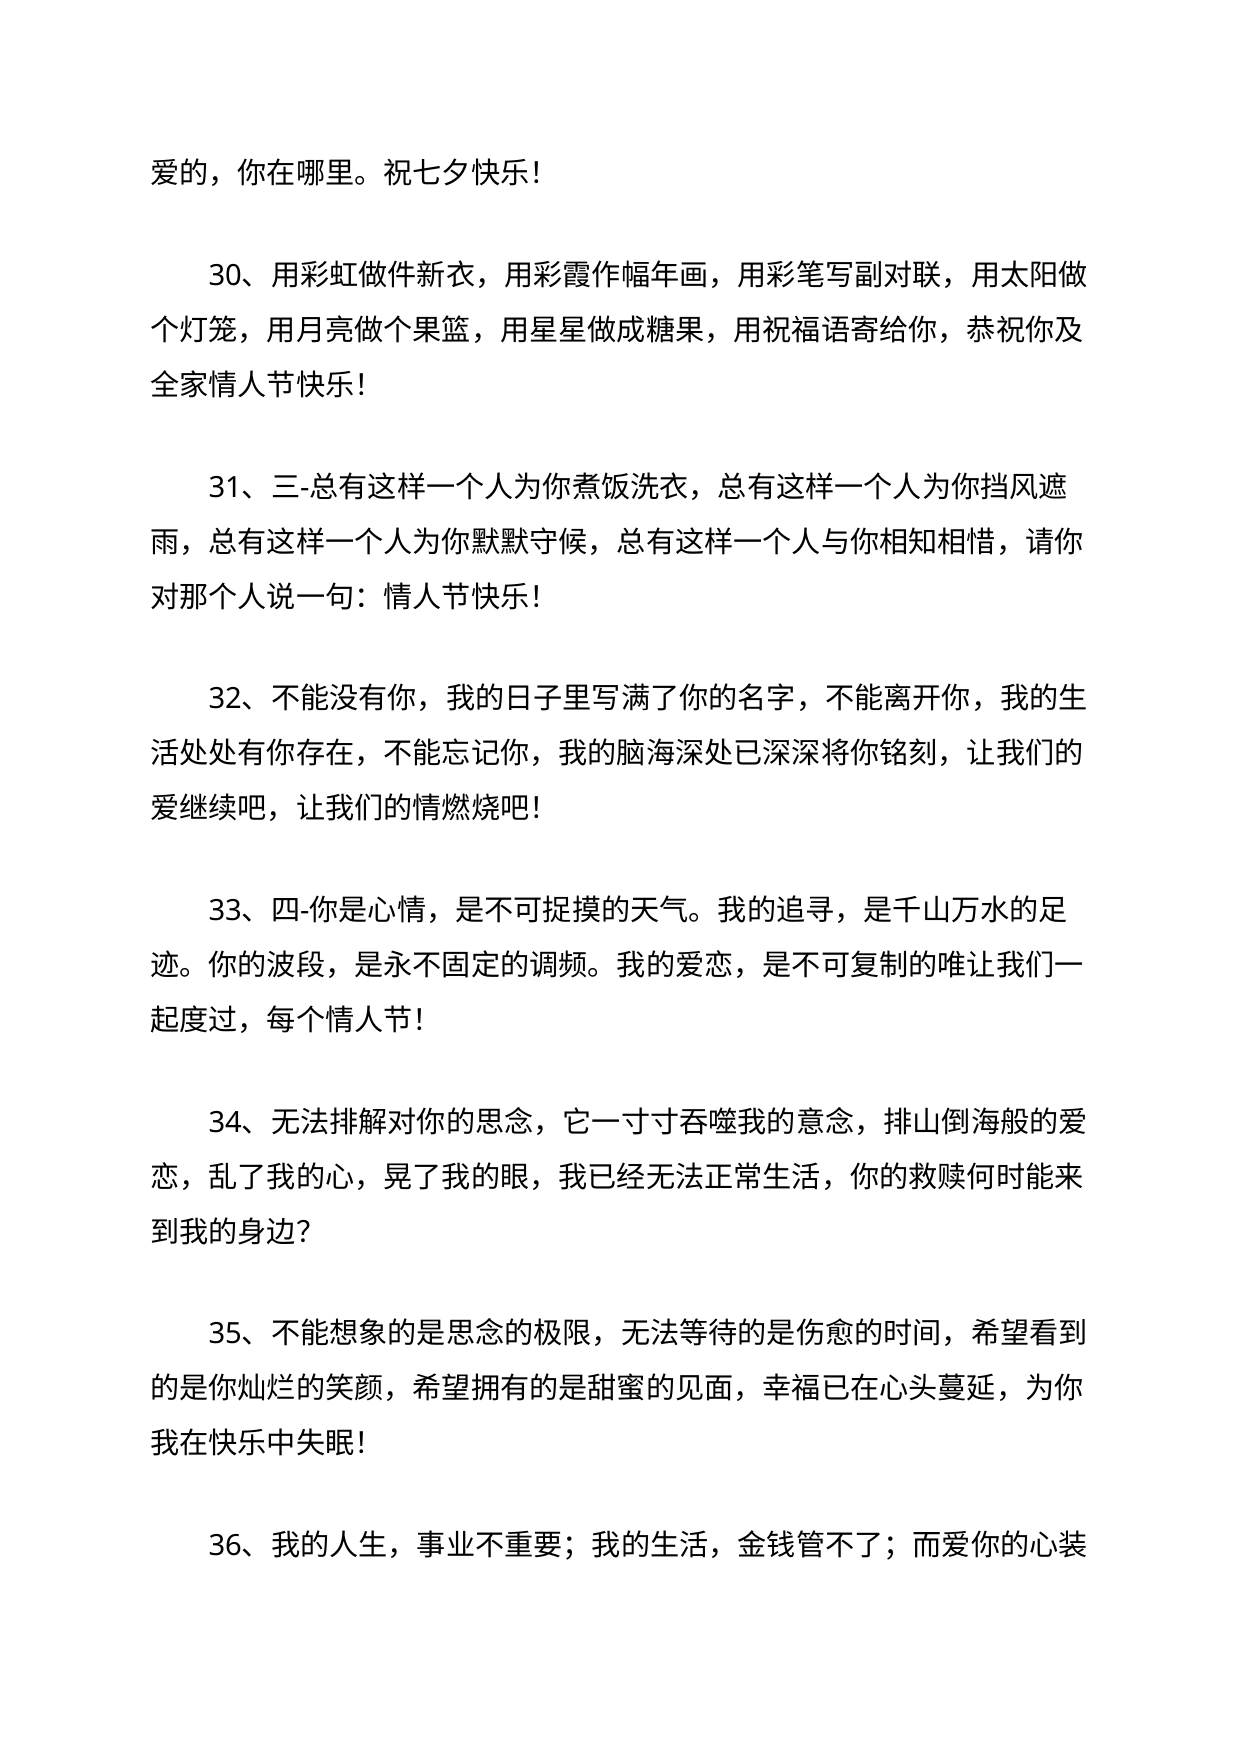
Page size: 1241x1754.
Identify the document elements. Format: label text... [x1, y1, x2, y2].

text 34、无法排解对你的思念，它一寸寸吞噬我的意念，排山倒海般的爱恋，乱了我的心，晃了我的眼，我已经无法正常生活，你的救赎何时能来到我的身边？ [150, 1098, 1090, 1251]
text 31、三-总有这样一个人为你煮饭洗衣，总有这样一个人为你挡风遮雨，总有这样一个人为你默默守候，总有这样一个人与你相知相惜，请你对那个人说一句：情人节快乐！ [150, 463, 1090, 616]
text 33、四-你是心情，是不可捉摸的天气。我的追寻，是千山万水的足迹。你的波段，是永不固定的调频。我的爱恋，是不可复制的唯让我们一起度过，每个情人节！ [150, 887, 1090, 1039]
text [150, 150, 1090, 192]
text 30、用彩虹做件新衣，用彩霞作幅年画，用彩笔写副对联，用太阳做个灯笼，用月亮做个果篮，用星星做成糖果，用祝福语寄给你，恭祝你及全家情人节快乐！ [150, 252, 1090, 404]
text 35、不能想象的是思念的极限，无法等待的是伤愈的时间，希望看到的是你灿烂的笑颜，希望拥有的是甜蜜的见面，幸福已在心头蔓延，为你我在快乐中失眠！ [150, 1310, 1090, 1462]
text 32、不能没有你，我的日子里写满了你的名字，不能离开你，我的生活处处有你存在，不能忘记你，我的脑海深处已深深将你铭刻，让我们的爱继续吧，让我们的情燃烧吧！ [150, 675, 1090, 827]
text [150, 1522, 1090, 1564]
